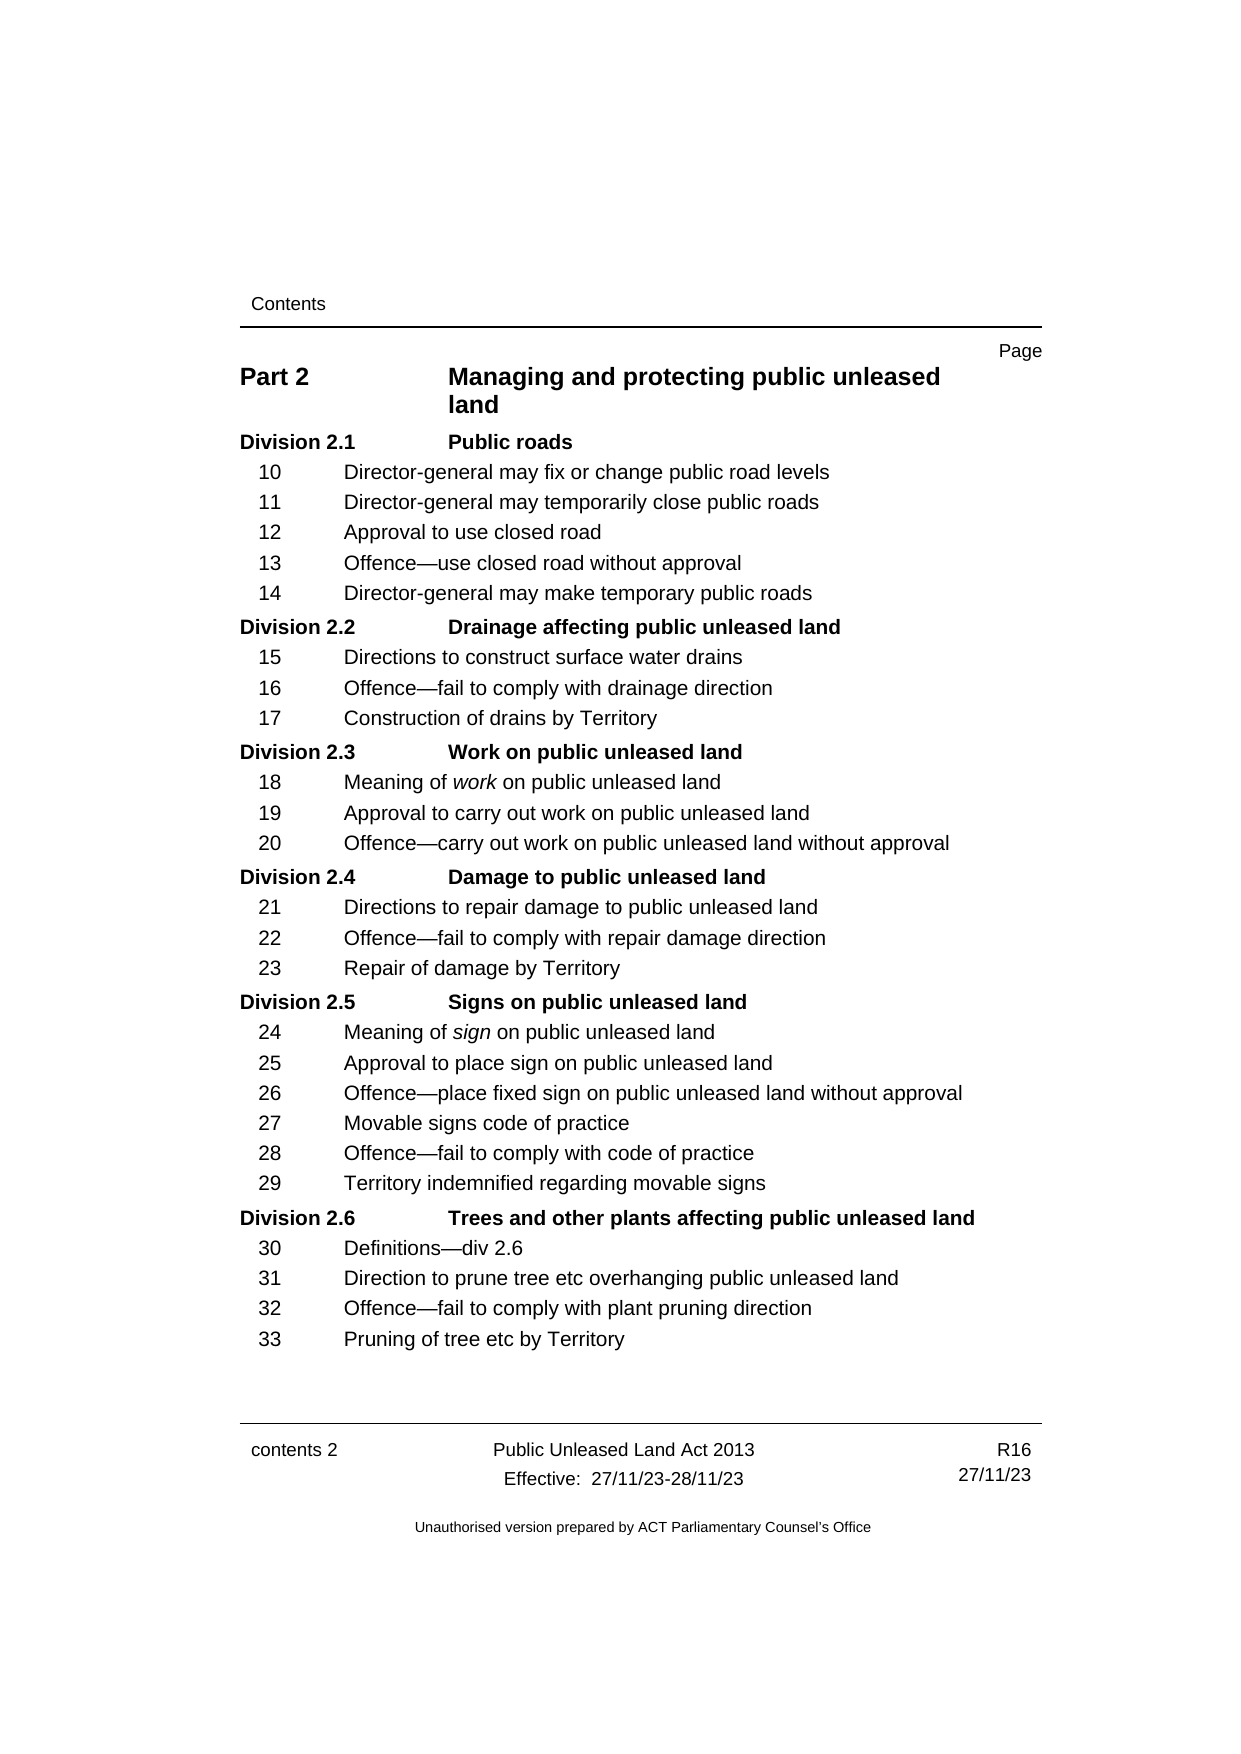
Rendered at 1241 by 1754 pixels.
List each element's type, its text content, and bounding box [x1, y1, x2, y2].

text 13 Offence—use closed road without approval 7 [239, 550, 996, 574]
text 22 Offence—fail to comply with repair damage direction 13 [239, 925, 996, 949]
text 16 Offence—fail to comply with drainage direction 9 [239, 675, 996, 699]
text 33 Pruning of tree etc by Territory 19 [239, 1326, 996, 1350]
text 15 Directions to construct surface water drains 8 [239, 645, 996, 669]
text 18 Meaning of work on public unleased land 10 [239, 770, 996, 794]
text Division 2.1 Public roads 5 [239, 429, 996, 453]
text Division 2.3 Work on public unleased land 10 [239, 740, 996, 764]
text 28 Offence—fail to comply with code of practice 17 [239, 1141, 996, 1165]
text 24 Meaning of sign on public unleased land 14 [239, 1020, 996, 1044]
text 23 Repair of damage by Territory 14 [239, 956, 996, 979]
text Division 2.2 Drainage affecting public unleased land 8 [239, 615, 996, 639]
text Division 2.5 Signs on public unleased land 14 [239, 990, 996, 1014]
text 32 Offence—fail to comply with plant pruning direction 19 [239, 1296, 996, 1320]
text 17 Construction of drains by Territory 9 [239, 706, 996, 729]
text 26 Offence—place fixed sign on public unleased land without approval 16 [239, 1081, 996, 1104]
text 20 Offence—carry out work on public unleased land without approval 12 [239, 831, 996, 854]
text 14 Director-general may make temporary public roads 7 [239, 581, 996, 604]
text Part 2 Managing and protecting public unleased land 5 [239, 362, 996, 419]
text 11 Director-general may temporarily close public roads 6 [239, 490, 996, 514]
text 31 Direction to prune tree etc overhanging public unleased land 18 [239, 1266, 996, 1290]
text Division 2.6 Trees and other plants affecting public unleased land 17 [239, 1206, 996, 1229]
text 10 Director-general may fix or change public road levels 5 [239, 460, 996, 484]
text 21 Directions to repair damage to public unleased land 12 [239, 895, 996, 919]
text 19 Approval to carry out work on public unleased land 10 [239, 800, 996, 824]
text 25 Approval to place sign on public unleased land 14 [239, 1050, 996, 1074]
text 29 Territory indemnified regarding movable signs 17 [239, 1171, 996, 1195]
text 27 Movable signs code of practice 16 [239, 1111, 996, 1135]
text Division 2.4 Damage to public unleased land 12 [239, 865, 996, 889]
text 12 Approval to use closed road 6 [239, 520, 996, 544]
text 30 Definitions—div 2.6 17 [239, 1236, 996, 1260]
